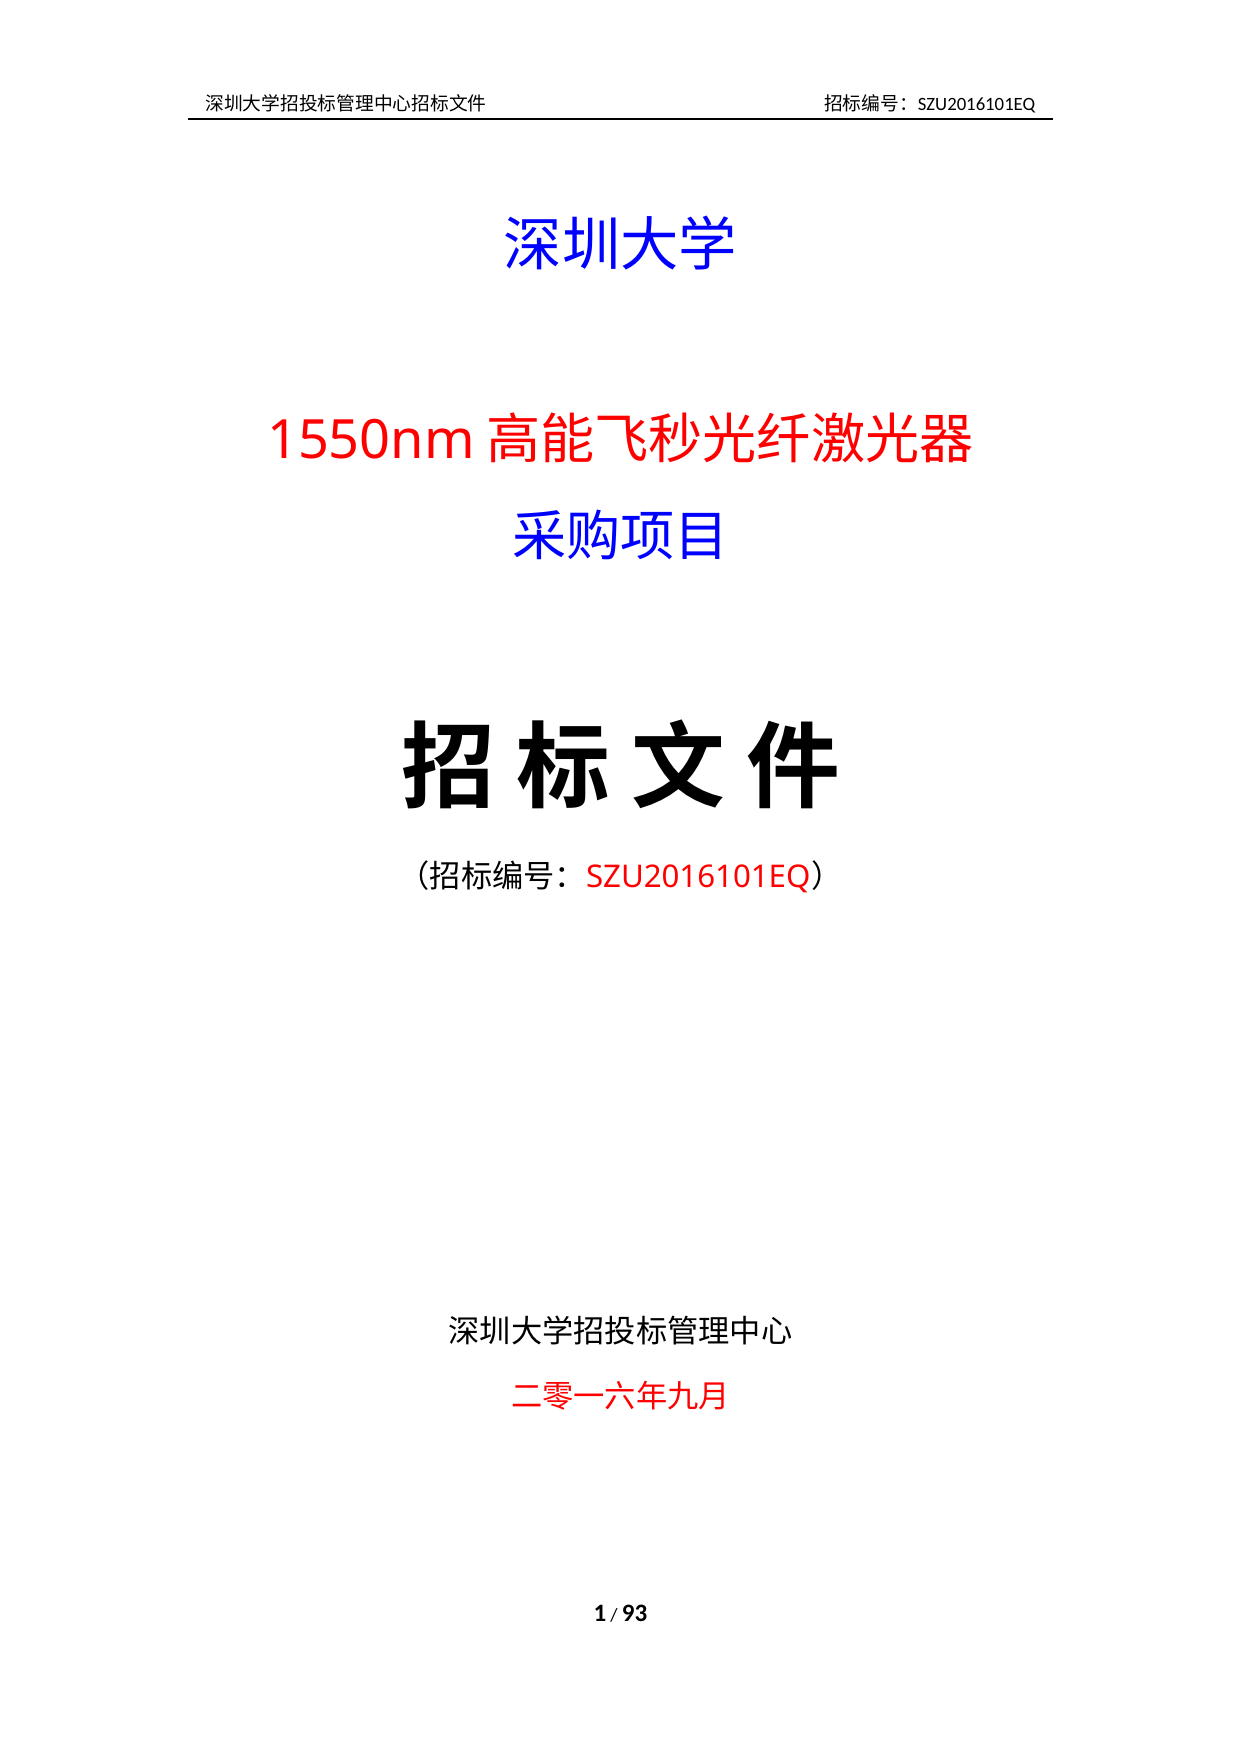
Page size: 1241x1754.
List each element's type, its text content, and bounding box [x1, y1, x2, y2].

text 1550nm高能飞秒光纤激光器 [187, 386, 1053, 483]
text 深圳大学 [187, 191, 1053, 288]
text （招标编号：SZU2016101EQ） [187, 841, 1053, 906]
text 深圳大学招投标管理中心 [187, 1296, 1053, 1361]
text 采购项目 [187, 483, 1053, 581]
text 招 标 文 件 [187, 678, 1053, 841]
text 二零一六年九月 [187, 1361, 1053, 1426]
